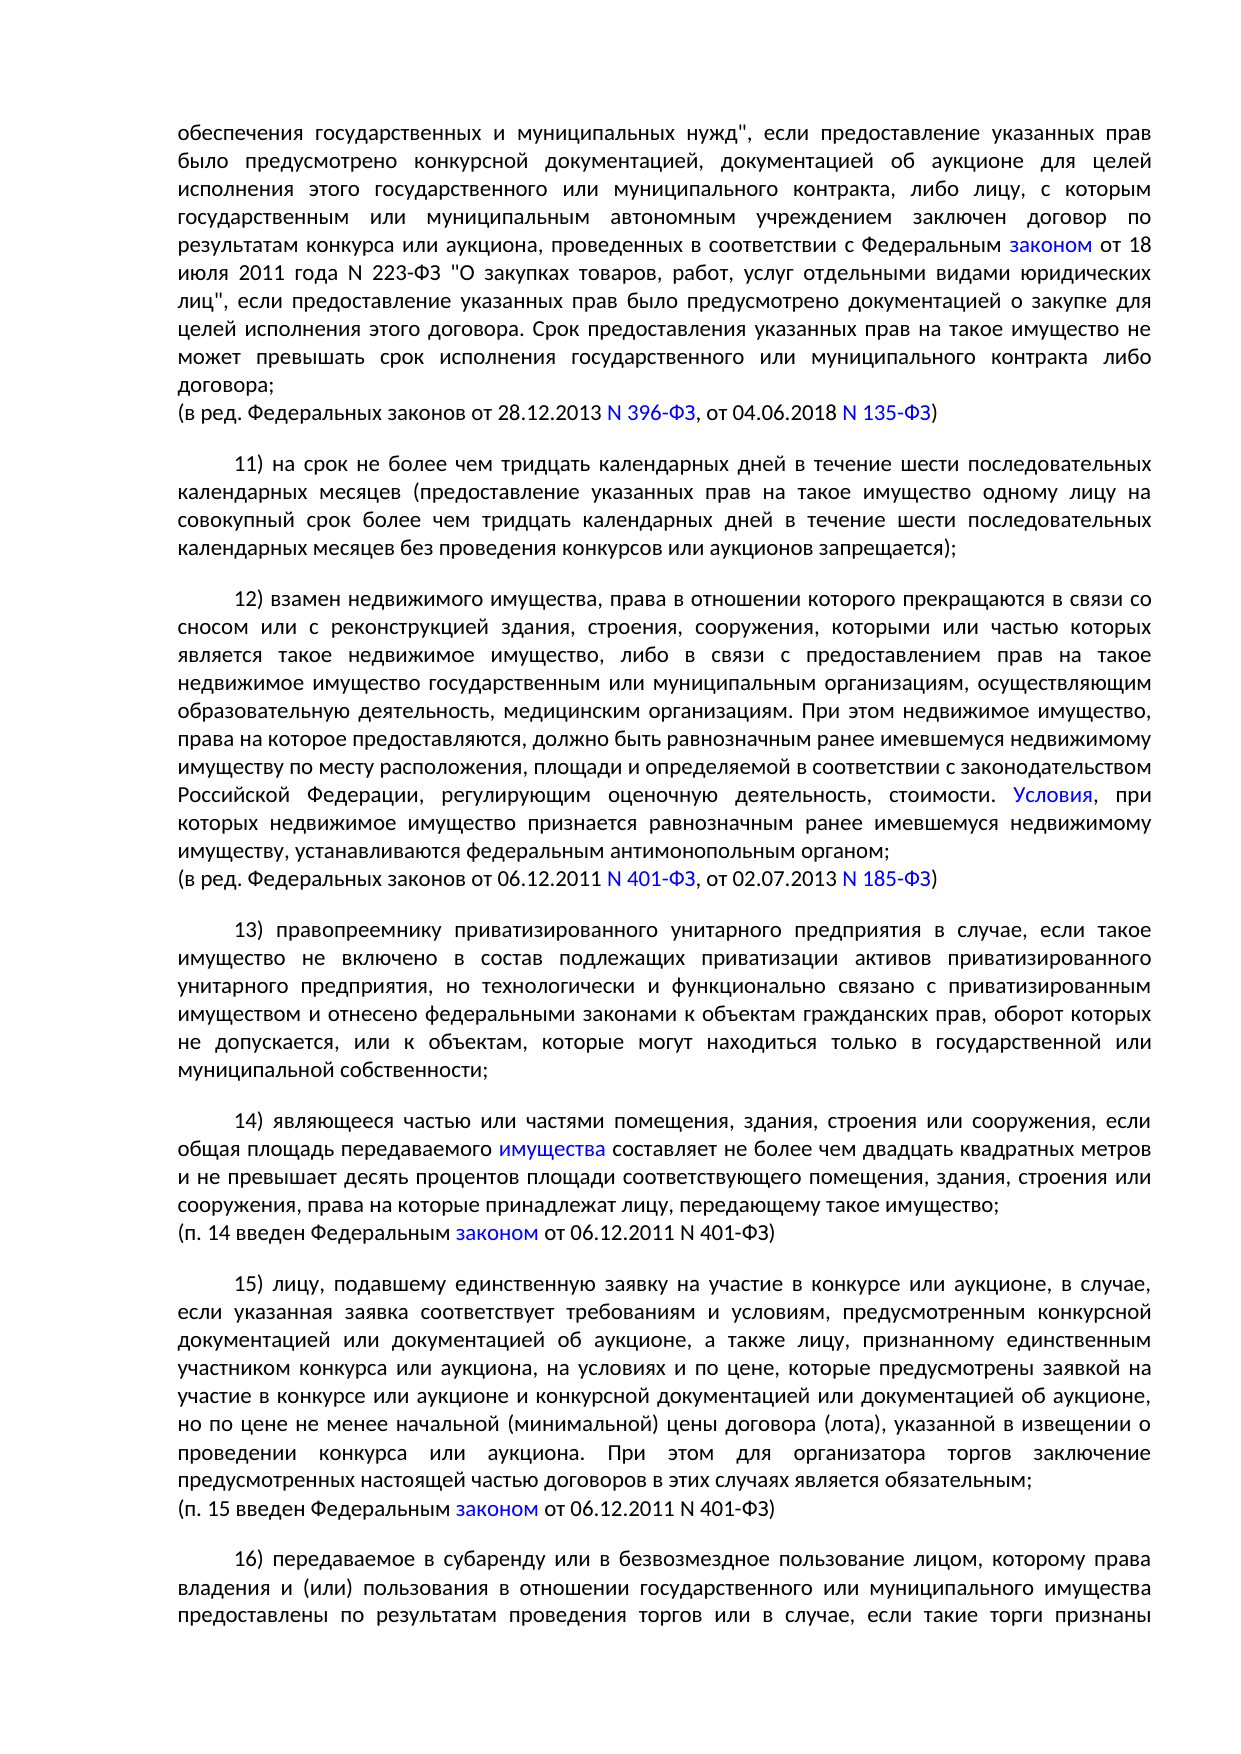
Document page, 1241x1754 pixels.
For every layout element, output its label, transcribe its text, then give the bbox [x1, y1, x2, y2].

text (п. 15 введен Федеральным законом от 06.12.2011 N 401-ФЗ) [177, 1494, 1152, 1522]
text (в ред. Федеральных законов от 06.12.2011 N 401-ФЗ, от 02.07.2013 N 185-ФЗ) [177, 864, 1152, 892]
text 15) лицу, подавшему единственную заявку на участие в конкурсе или аукционе, в случае, если указанная заявка соответствует требованиям и условиям, предусмотренным конкурсной документацией или документацией об аукционе, а также лицу, признанному единственным участником конкурса или аукциона, на условиях и по цене, которые предусмотрены заявкой на участие в конкурсе или аукционе и конкурсной документацией или документацией об аукционе, но по цене не менее начальной (минимальной) цены договора (лота), указанной в извещении о проведении конкурса или аукциона. При этом для организатора торгов заключение предусмотренных настоящей частью договоров в этих случаях является обязательным; [177, 1269, 1152, 1494]
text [177, 118, 1152, 398]
text (в ред. Федеральных законов от 28.12.2013 N 396-ФЗ, от 04.06.2018 N 135-ФЗ) [177, 398, 1152, 426]
text 13) правопреемнику приватизированного унитарного предприятия в случае, если такое имущество не включено в состав подлежащих приватизации активов приватизированного унитарного предприятия, но технологически и функционально связано с приватизированным имуществом и отнесено федеральными законами к объектам гражданских прав, оборот которых не допускается, или к объектам, которые могут находиться только в государственной или муниципальной собственности; [177, 915, 1152, 1083]
text 14) являющееся частью или частями помещения, здания, строения или сооружения, если общая площадь передаваемого имущества составляет не более чем двадцать квадратных метров и не превышает десять процентов площади соответствующего помещения, здания, строения или сооружения, права на которые принадлежат лицу, передающему такое имущество; [177, 1106, 1152, 1218]
text (п. 14 введен Федеральным законом от 06.12.2011 N 401-ФЗ) [177, 1218, 1152, 1247]
text 12) взамен недвижимого имущества, права в отношении которого прекращаются в связи со сносом или с реконструкцией здания, строения, сооружения, которыми или частью которых является такое недвижимое имущество, либо в связи с предоставлением прав на такое недвижимое имущество государственным или муниципальным организациям, осуществляющим образовательную деятельность, медицинским организациям. При этом недвижимое имущество, права на которое предоставляются, должно быть равнозначным ранее имевшемуся недвижимому имуществу по месту расположения, площади и определяемой в соответствии с законодательством Российской Федерации, регулирующим оценочную деятельность, стоимости. Условия, при которых недвижимое имущество признается равнозначным ранее имевшемуся недвижимому имуществу, устанавливаются федеральным антимонопольным органом; [177, 584, 1152, 864]
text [177, 1544, 1152, 1629]
text 11) на срок не более чем тридцать календарных дней в течение шести последовательных календарных месяцев (предоставление указанных прав на такое имущество одному лицу на совокупный срок более чем тридцать календарных дней в течение шести последовательных календарных месяцев без проведения конкурсов или аукционов запрещается); [177, 449, 1152, 561]
